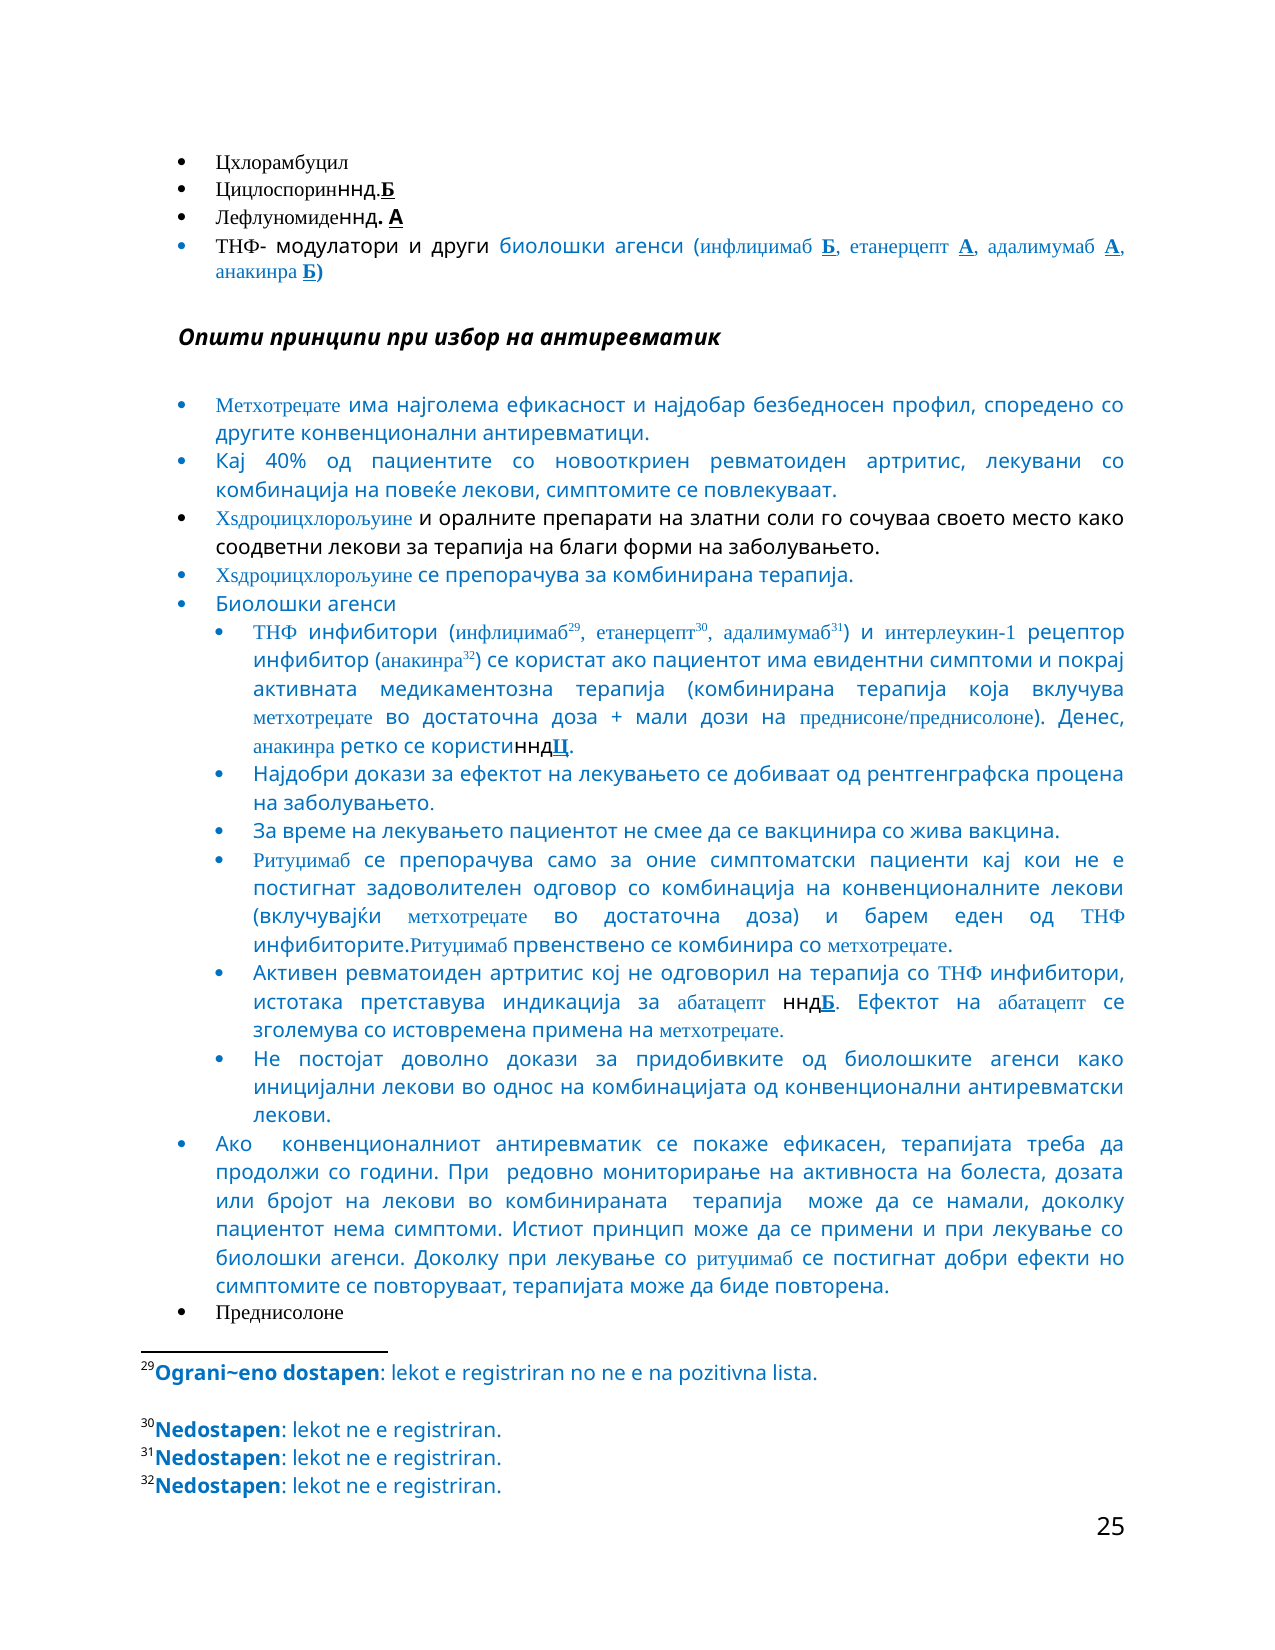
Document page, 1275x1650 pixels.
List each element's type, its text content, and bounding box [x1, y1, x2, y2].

list Хѕдроџицхлорољуине се препорачува за комбинирана терапија. [178, 560, 1125, 589]
list Не постојат доволно докази за придобивките од биолошките агенси како иницијални лекови во однос на комбинацијата од конвенционални антиревматски лекови. [216, 1044, 1125, 1129]
list Ритуџимаб се препорачува само за оние симптоматски пациенти кај кои не е постигнат задоволителен одговор со комбинација на конвенционалните лекови (вклучувајќи метхотреџате во достаточна доза) и барем еден од ТНФ инфибиторите.Ритуџимаб првенствено се комбинира со метхотреџате. [215, 845, 1125, 958]
list Хѕдроџицхлорољуине и оралните препарати на златни соли го сочуваа своето место како соодветни лекови за терапија на благи форми на заболувањето. [178, 503, 1125, 560]
list Преднисолоне [178, 1300, 1125, 1324]
list Ако конвенционалниот антиревматик се покаже ефикасен, терапијата треба да продолжи со години. При редовно мониторирање на активноста на болеста, дозата или бројот на лекови во комбинираната терапија може да се намали, доколку пациентот нема симптоми. Истиот принцип може да се примени и при лекување со биолошки агенси. Доколку при лекување со ритуџимаб се постигнат добри ефекти но симптомите се повторуваат, терапијата може да биде повторена. [178, 1129, 1125, 1300]
list ТНФ инфибитори (инфлиџимаб, етанерцепт, адалимумаб) и интерлеукин-1 рецептор инфибитор (анакинра) се користат ако пациентот има евидентни симптоми и покрај активната медикаментозна терапија (комбинирана терапија која вклучува метхотреџате во достаточна доза + мали дози на преднисоне/преднисолоне). Денес, анакинра ретко се користинндЦ. [215, 617, 1125, 759]
list ТНФ- модулатори и други биолошки агенси (инфлиџимаб Б, етанерцепт А, адалимумаб А, анакинра Б) [178, 231, 1125, 283]
list Лефлуномиденнд. А [178, 202, 1125, 231]
list Биолошки агенси [178, 589, 1125, 617]
list Метхотреџате има најголема ефикасност и најдобар безбедносен профил, споредено со другите конвенционални антиревматици. [178, 390, 1125, 447]
list Цицлоспоринннд.Б [178, 174, 1125, 202]
list Цхлорамбуцил [178, 150, 1125, 174]
list Најдобри докази за ефектот на лекувањето се добиваат од рентгенграфска процена на заболувањето. [215, 759, 1125, 816]
subtitle Општи принципи при избор на антиревматик [178, 321, 1125, 352]
list Кај 40% од пациентите со новооткриен ревматоиден артритис, лекувани со комбинација на повеќе лекови, симптомите се повлекуваат. [178, 447, 1125, 503]
list За време на лекувањето пациентот не смее да се вакцинира со жива вакцина. [215, 816, 1125, 845]
list Активен ревматоиден артритис кој не одговорил на терапија со ТНФ инфибитори, истотака претставува индикација за абатацепт нндБ. Ефектот на абатацепт се зголемува со истовремена примена на метхотреџате. [215, 958, 1125, 1044]
